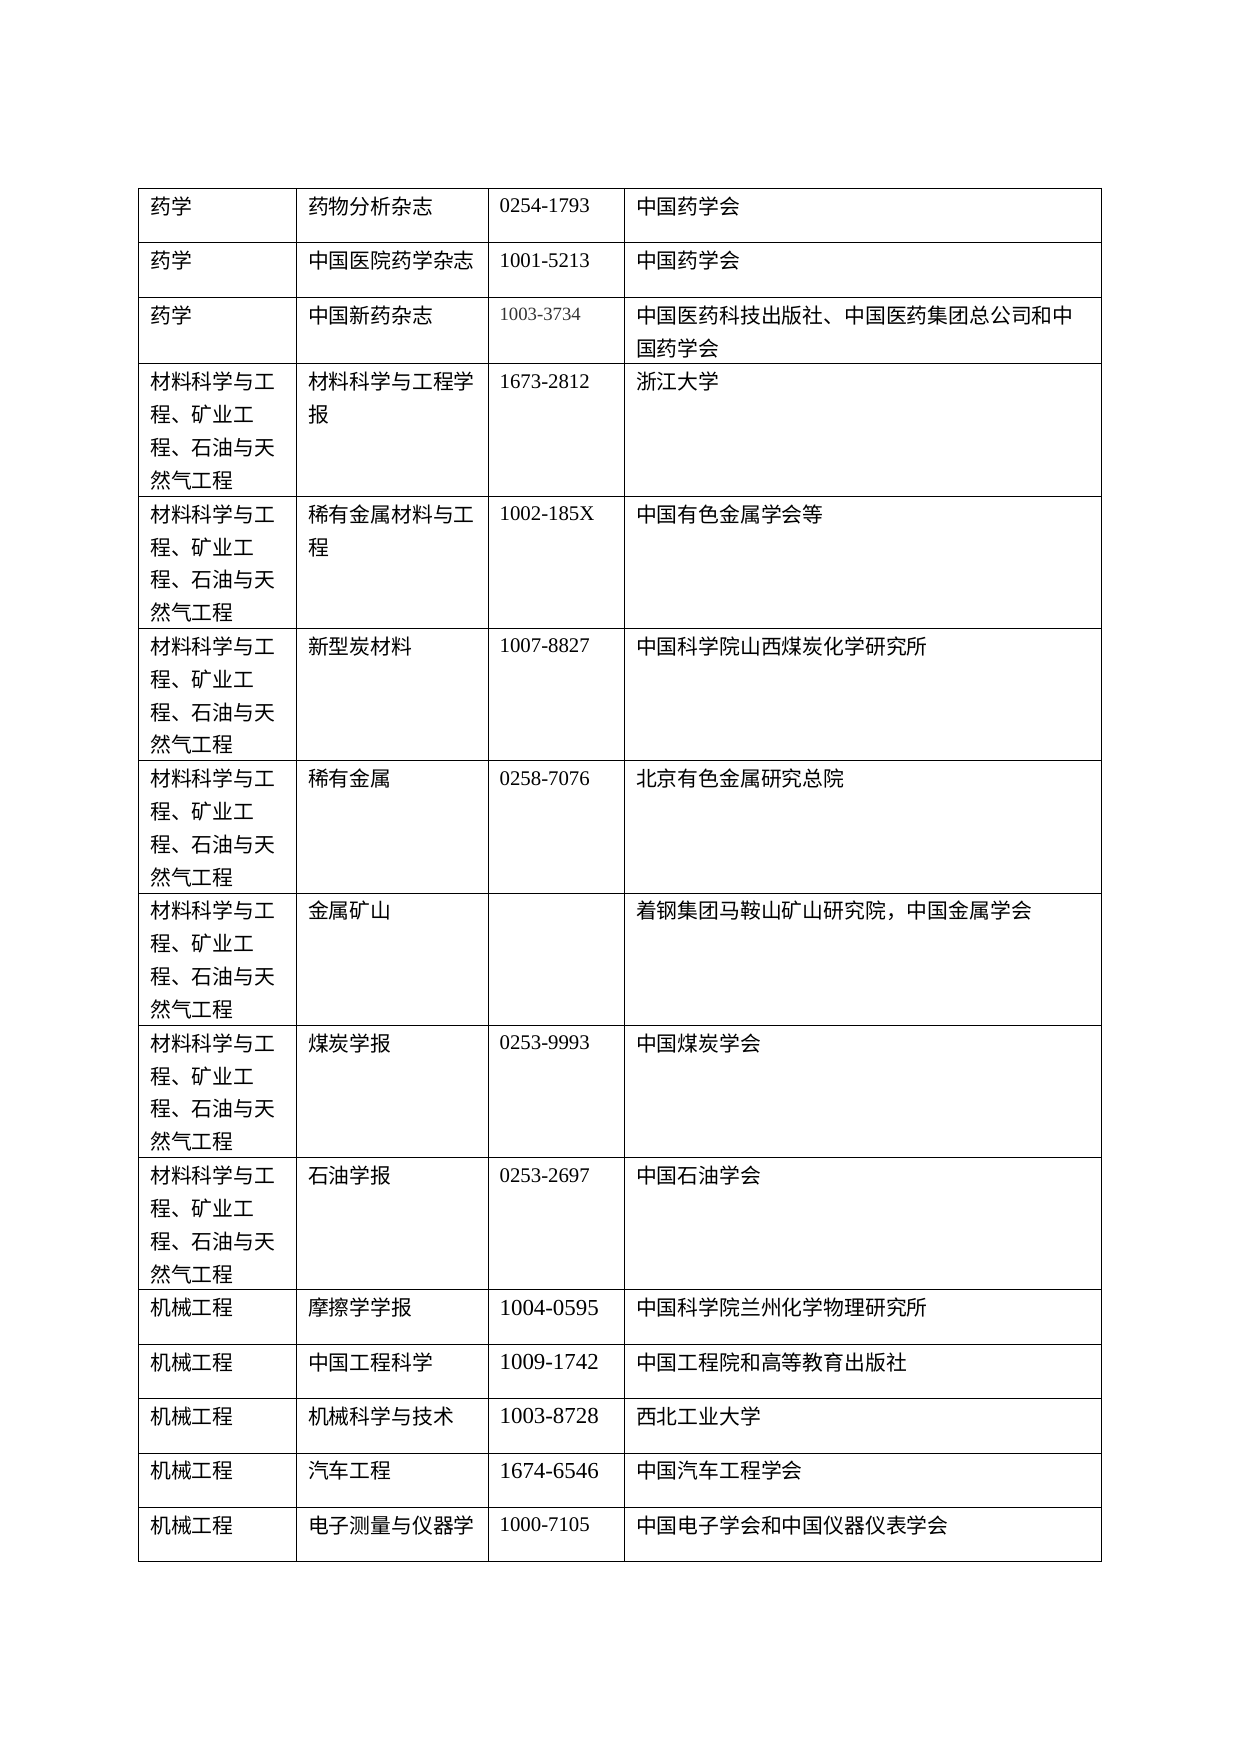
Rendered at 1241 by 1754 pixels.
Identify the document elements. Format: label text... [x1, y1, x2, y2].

table_cell 北京有色金属研究总院 [625, 761, 1101, 892]
table_cell 药学 [139, 189, 296, 242]
table_cell 中国工程院和高等教育出版社 [625, 1345, 1101, 1398]
table_cell 材料科学与工程、矿业工程、石油与天然气工程 [139, 629, 296, 760]
table_cell 材料科学与工程、矿业工程、石油与天然气工程 [139, 1158, 296, 1289]
table_cell 稀有金属 [297, 761, 488, 892]
table_cell 机械工程 [139, 1399, 296, 1452]
table_cell 汽车工程 [297, 1454, 488, 1507]
table_cell 新型炭材料 [297, 629, 488, 760]
table_cell 1674-6546 [489, 1454, 624, 1507]
table_cell 1009-1742 [489, 1345, 624, 1398]
table_cell 机械工程 [139, 1345, 296, 1398]
table_cell 中国电子学会和中国仪器仪表学会 [625, 1508, 1101, 1561]
table_cell 中国医药科技出版社、中国医药集团总公司和中国药学会 [625, 298, 1101, 363]
table_cell 中国煤炭学会 [625, 1026, 1101, 1157]
table_cell 1004-0595 [489, 1290, 624, 1344]
table_cell [489, 894, 624, 1025]
table_cell 石油学报 [297, 1158, 488, 1289]
table_cell 中国科学院兰州化学物理研究所 [625, 1290, 1101, 1344]
table_cell 中国医院药学杂志 [297, 243, 488, 297]
table_cell 金属矿山 [297, 894, 488, 1025]
table_cell 0258-7076 [489, 761, 624, 892]
table_cell 药学 [139, 243, 296, 297]
table_cell 着钢集团马鞍山矿山研究院，中国金属学会 [625, 894, 1101, 1025]
table_cell 材料科学与工程、矿业工程、石油与天然气工程 [139, 1026, 296, 1157]
table_cell 机械科学与技术 [297, 1399, 488, 1452]
table_cell 0254-1793 [489, 189, 624, 242]
table_cell 中国药学会 [625, 243, 1101, 297]
table_cell 机械工程 [139, 1508, 296, 1561]
table_cell 中国有色金属学会等 [625, 497, 1101, 628]
table_cell 0253-2697 [489, 1158, 624, 1289]
table_cell 材料科学与工程、矿业工程、石油与天然气工程 [139, 894, 296, 1025]
table_cell 中国药学会 [625, 189, 1101, 242]
table_cell 稀有金属材料与工程 [297, 497, 488, 628]
table_cell 机械工程 [139, 1290, 296, 1344]
table_cell 药物分析杂志 [297, 189, 488, 242]
table_cell 机械工程 [139, 1454, 296, 1507]
table_cell 材料科学与工程、矿业工程、石油与天然气工程 [139, 497, 296, 628]
table_cell 材料科学与工程、矿业工程、石油与天然气工程 [139, 761, 296, 892]
table_cell 中国科学院山西煤炭化学研究所 [625, 629, 1101, 760]
table_cell 浙江大学 [625, 364, 1101, 496]
table_cell 中国石油学会 [625, 1158, 1101, 1289]
table_cell 中国新药杂志 [297, 298, 488, 363]
table_cell 材料科学与工程学报 [297, 364, 488, 496]
table_cell 西北工业大学 [625, 1399, 1101, 1452]
table_cell 1003-8728 [489, 1399, 624, 1452]
table_cell 电子测量与仪器学报 [297, 1508, 488, 1561]
table_cell 煤炭学报 [297, 1026, 488, 1157]
table_cell 1002-185X [489, 497, 624, 628]
table_cell 材料科学与工程、矿业工程、石油与天然气工程 [139, 364, 296, 496]
table_cell 中国汽车工程学会 [625, 1454, 1101, 1507]
table_cell 1003-3734 [489, 298, 624, 363]
table_cell 1000-7105 [489, 1508, 624, 1561]
table_cell 摩擦学学报 [297, 1290, 488, 1344]
table_cell 中国工程科学 [297, 1345, 488, 1398]
table_cell 0253-9993 [489, 1026, 624, 1157]
table_cell 1007-8827 [489, 629, 624, 760]
table_cell 1673-2812 [489, 364, 624, 496]
table_cell 药学 [139, 298, 296, 363]
table_cell 1001-5213 [489, 243, 624, 297]
